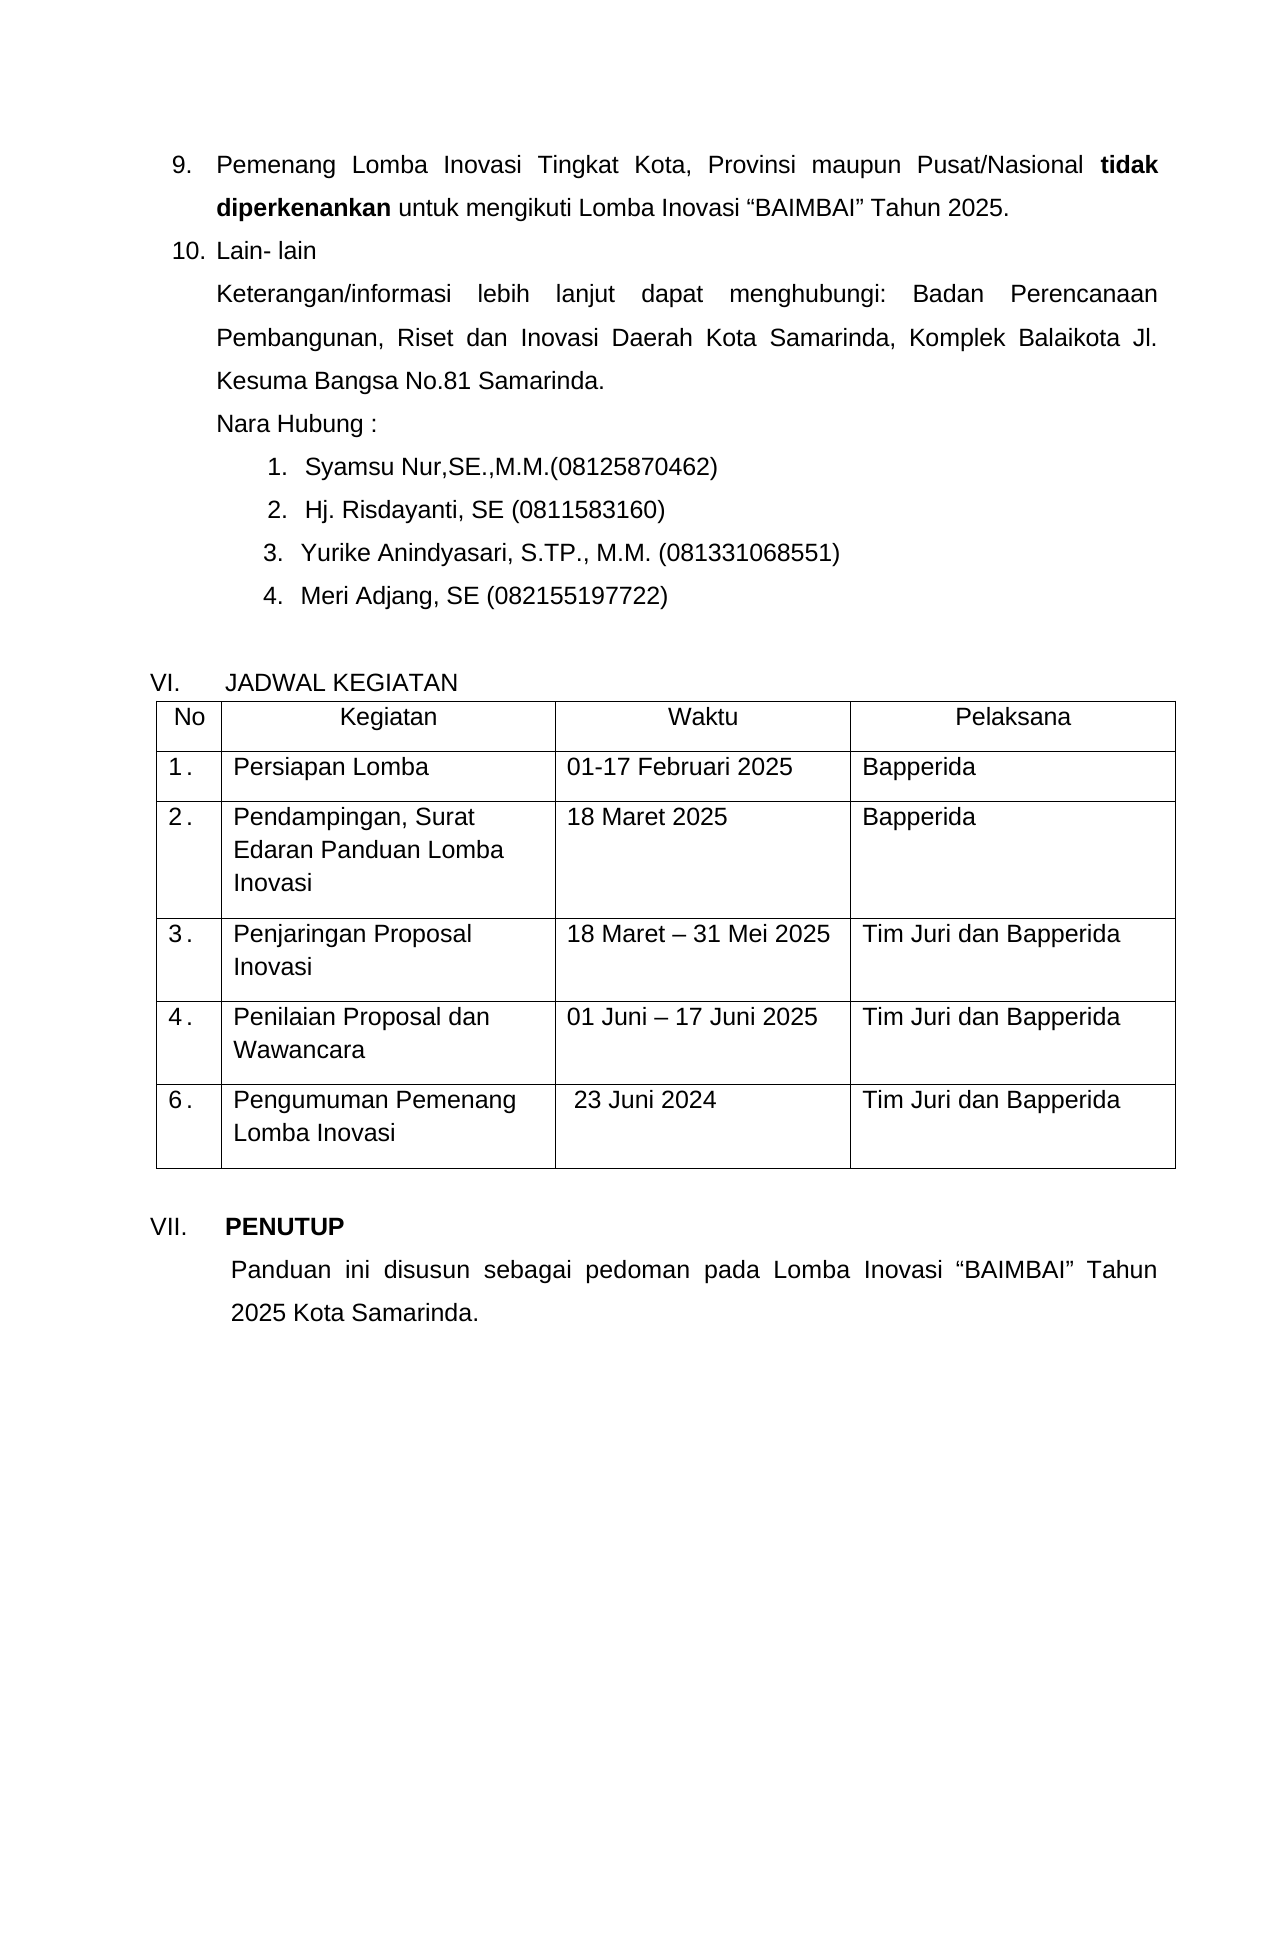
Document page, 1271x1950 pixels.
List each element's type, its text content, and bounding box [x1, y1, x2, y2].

table_cell Tim Juri dan Bapperida [851, 919, 1175, 1001]
table_header Waktu [556, 702, 850, 751]
list Meri Adjang, SE (082155197722) [263, 581, 1158, 610]
table_cell 4. [157, 1002, 221, 1084]
text Panduan ini disusun sebagai pedoman pada Lomba Inovasi “BAIMBAI” Tahun 2025 Kota Samarinda. [231, 1255, 1158, 1327]
table_cell 18 Maret 2025 [556, 802, 850, 917]
table_cell Bapperida [851, 802, 1175, 917]
list Syamsu Nur,SE.,M.M.(08125870462) [267, 452, 1158, 481]
table_cell 3. [157, 919, 221, 1001]
table_cell 6. [157, 1085, 221, 1167]
table_header No [157, 702, 221, 751]
table_cell 2. [157, 802, 221, 917]
table_cell 18 Maret – 31 Mei 2025 [556, 919, 850, 1001]
table_cell Tim Juri dan Bapperida [851, 1002, 1175, 1084]
list Hj. Risdayanti, SE (0811583160) [267, 495, 1158, 524]
table_cell Penilaian Proposal dan Wawancara [222, 1002, 555, 1084]
table_cell Pengumuman Pemenang Lomba Inovasi [222, 1085, 555, 1167]
table_cell Tim Juri dan Bapperida [851, 1085, 1175, 1167]
list JADWAL KEGIATAN [150, 667, 1158, 696]
table_cell Pendampingan, Surat Edaran Panduan Lomba Inovasi [222, 802, 555, 917]
table_cell 01-17 Februari 2025 [556, 752, 850, 801]
table_header Pelaksana [851, 702, 1175, 751]
table_cell 01 Juni – 17 Juni 2025 [556, 1002, 850, 1084]
text Keterangan/informasi lebih lanjut dapat menghubungi: Badan Perencanaan Pembangunan, Riset dan Inovasi Daerah Kota Samarinda, Komplek Balaikota Jl. Kesuma Bangsa No.81 Samarinda. [216, 279, 1158, 394]
table_cell Penjaringan Proposal Inovasi [222, 919, 555, 1001]
table_cell Persiapan Lomba [222, 752, 555, 801]
text Nara Hubung : [216, 409, 1158, 437]
table_cell 23 Juni 2024 [556, 1085, 850, 1167]
table_header Kegiatan [222, 702, 555, 751]
table_cell Bapperida [851, 752, 1175, 801]
list Lain- lain [172, 236, 1158, 265]
table_cell 1. [157, 752, 221, 801]
list Pemenang Lomba Inovasi Tingkat Kota, Provinsi maupun Pusat/Nasional tidak diperkenankan untuk mengikuti Lomba Inovasi “BAIMBAI” Tahun 2025. [172, 150, 1158, 222]
list Yurike Anindyasari, S.TP., M.M. (081331068551) [263, 538, 1158, 567]
list PENUTUP [150, 1212, 1158, 1240]
